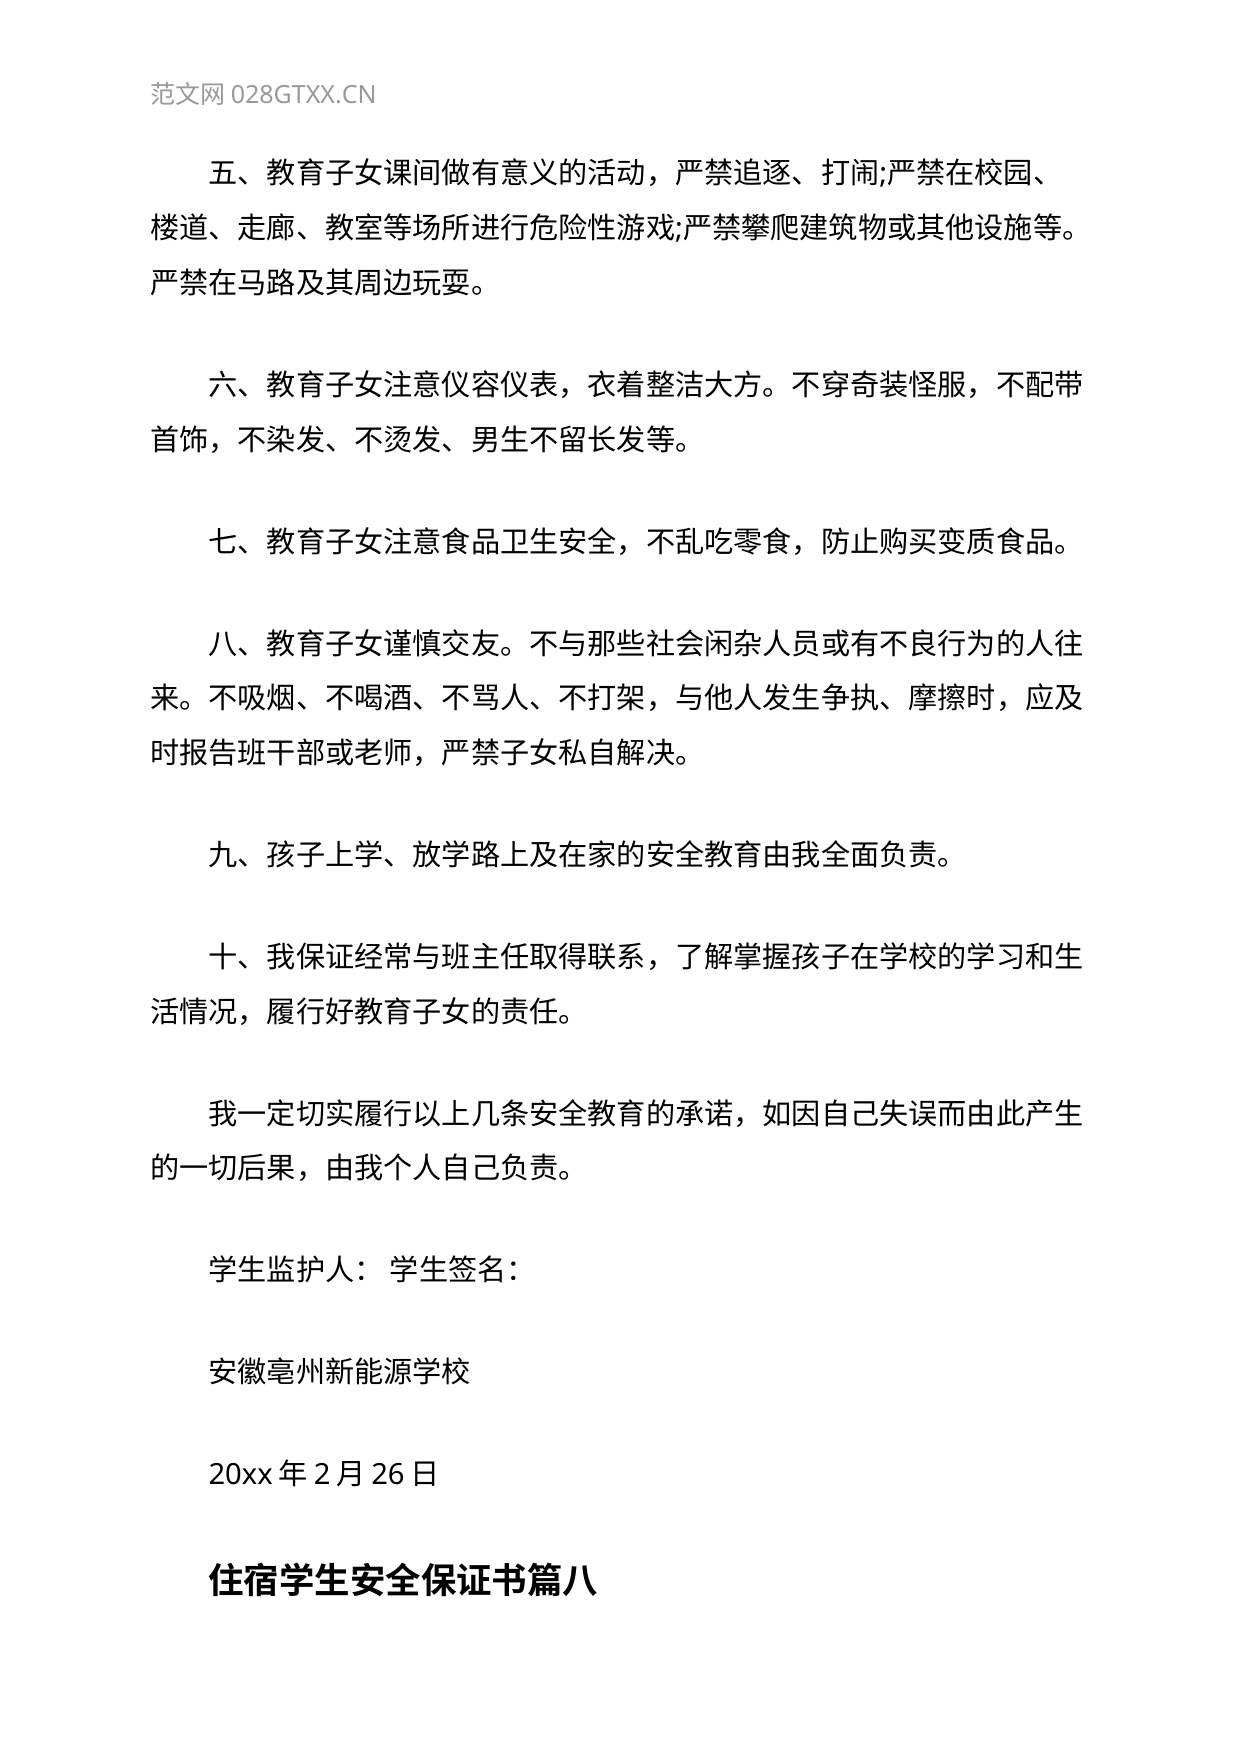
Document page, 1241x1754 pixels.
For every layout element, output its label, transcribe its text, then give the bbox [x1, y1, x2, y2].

text 八、教育子女谨慎交友。不与那些社会闲杂人员或有不良行为的人往来。不吸烟、不喝酒、不骂人、不打架，与他人发生争执、摩擦时，应及时报告班干部或老师，严禁子女私自解决。 [150, 620, 1090, 772]
text 九、孩子上学、放学路上及在家的安全教育由我全面负责。 [150, 832, 1090, 874]
text 我一定切实履行以上几条安全教育的承诺，如因自己失误而由此产生的一切后果，由我个人自己负责。 [150, 1090, 1090, 1187]
text 住宿学生安全保证书篇八 [150, 1552, 1090, 1604]
text 五、教育子女课间做有意义的活动，严禁追逐、打闹;严禁在校园、楼道、走廊、教室等场所进行危险性游戏;严禁攀爬建筑物或其他设施等。严禁在马路及其周边玩耍。 [150, 150, 1090, 302]
text 六、教育子女注意仪容仪表，衣着整洁大方。不穿奇装怪服，不配带首饰，不染发、不烫发、男生不留长发等。 [150, 362, 1090, 459]
text 20xx年2月26日 [150, 1450, 1090, 1493]
text 安徽亳州新能源学校 [150, 1349, 1090, 1391]
text 十、我保证经常与班主任取得联系，了解掌握孩子在学校的学习和生活情况，履行好教育子女的责任。 [150, 933, 1090, 1031]
text 学生监护人： 学生签名： [150, 1247, 1090, 1289]
text 七、教育子女注意食品卫生安全，不乱吃零食，防止购买变质食品。 [150, 518, 1090, 561]
